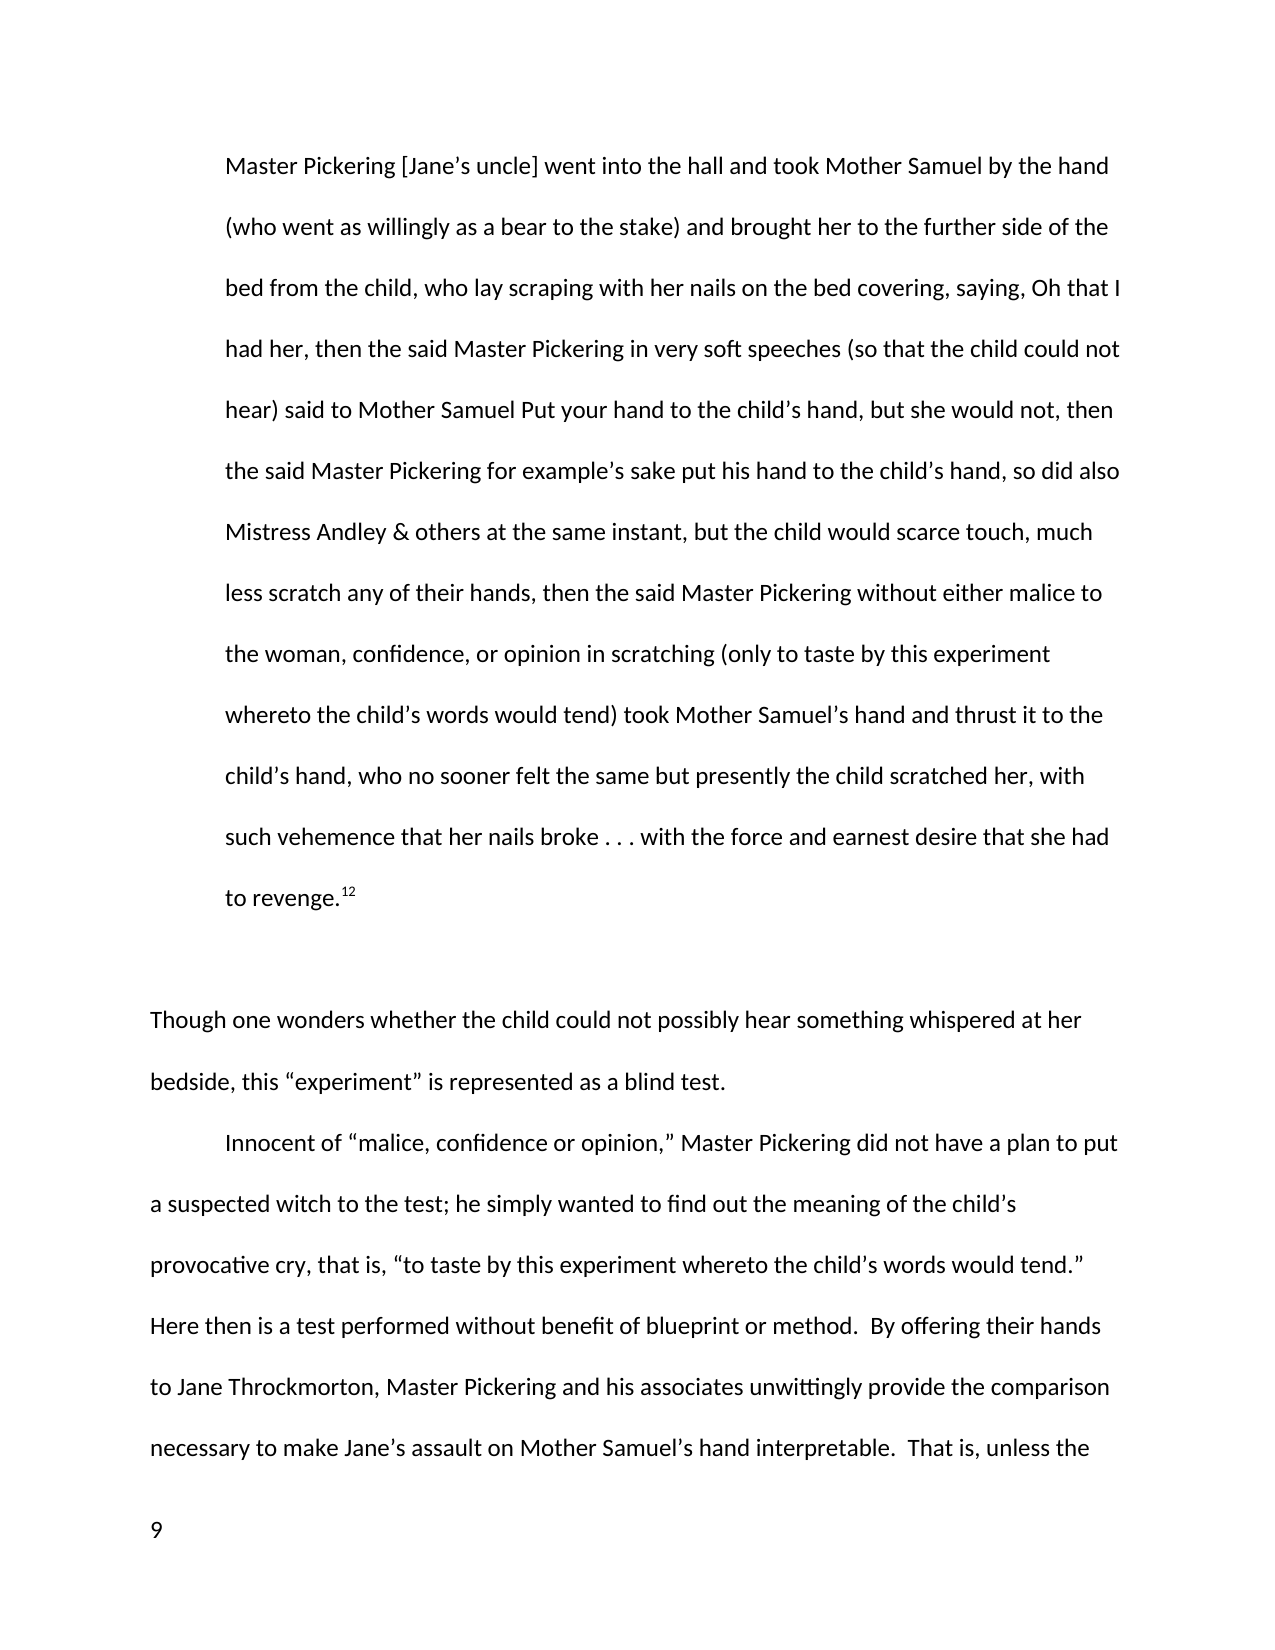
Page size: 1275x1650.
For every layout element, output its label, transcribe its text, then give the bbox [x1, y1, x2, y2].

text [150, 1127, 1125, 1462]
text Master Pickering [Jane’s uncle] went into the hall and took Mother Samuel by the hand (who went as willingly as a bear to the stake) and brought her to the further side of the bed from the child, who lay scraping with her nails on the bed covering, saying, Oh that I had her, then the said Master Pickering in very soft speeches (so that the child could not hear) said to Mother Samuel Put your hand to the child’s hand, but she would not, then the said Master Pickering for example’s sake put his hand to the child’s hand, so did also Mistress Andley & others at the same instant, but the child would scarce touch, much less scratch any of their hands, then the said Master Pickering without either malice to the woman, confidence, or opinion in scratching (only to taste by this experiment whereto the child’s words would tend) took Mother Samuel’s hand and thrust it to the child’s hand, who no sooner felt the same but presently the child scratched her, with such vehemence that her nails broke . . . with the force and earnest desire that she had to revenge. [225, 150, 1125, 913]
text Though one wonders whether the child could not possibly hear something whispered at her bedside, this “experiment” is represented as a blind test. [150, 1004, 1125, 1096]
